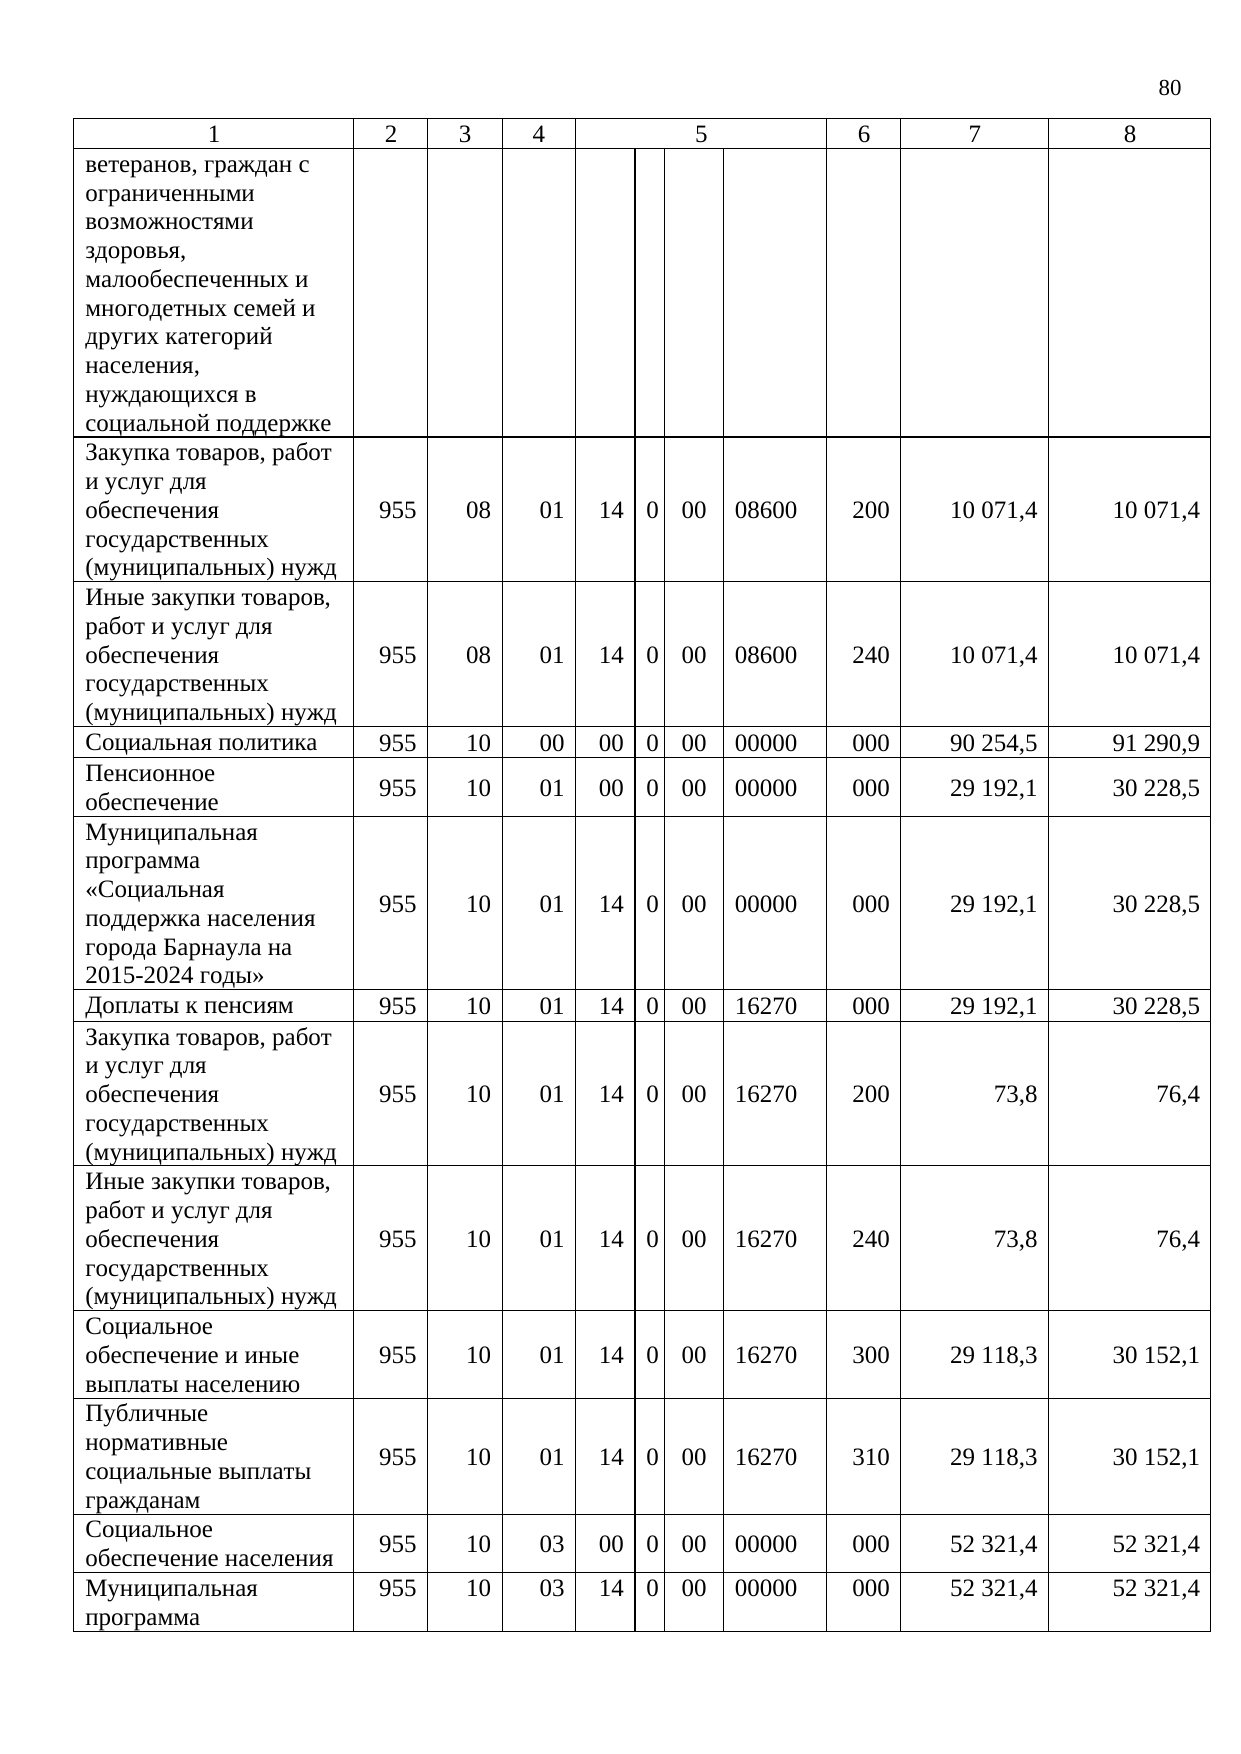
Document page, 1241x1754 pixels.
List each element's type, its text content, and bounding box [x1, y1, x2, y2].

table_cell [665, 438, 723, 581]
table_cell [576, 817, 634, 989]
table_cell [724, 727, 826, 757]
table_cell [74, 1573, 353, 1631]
table_header 2 [354, 119, 427, 148]
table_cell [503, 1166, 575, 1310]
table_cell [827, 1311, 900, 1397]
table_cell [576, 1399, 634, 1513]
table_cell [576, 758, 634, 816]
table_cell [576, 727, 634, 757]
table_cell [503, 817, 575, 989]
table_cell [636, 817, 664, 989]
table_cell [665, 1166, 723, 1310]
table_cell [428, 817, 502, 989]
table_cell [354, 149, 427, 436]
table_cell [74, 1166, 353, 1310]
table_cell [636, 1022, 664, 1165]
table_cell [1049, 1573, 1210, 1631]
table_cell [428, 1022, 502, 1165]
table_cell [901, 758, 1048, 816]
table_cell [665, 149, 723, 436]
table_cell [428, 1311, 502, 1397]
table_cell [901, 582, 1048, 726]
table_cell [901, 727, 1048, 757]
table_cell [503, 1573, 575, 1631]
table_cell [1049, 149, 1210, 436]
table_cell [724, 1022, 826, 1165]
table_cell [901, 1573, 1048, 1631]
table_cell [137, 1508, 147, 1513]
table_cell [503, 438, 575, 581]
table_header 4 [503, 119, 575, 148]
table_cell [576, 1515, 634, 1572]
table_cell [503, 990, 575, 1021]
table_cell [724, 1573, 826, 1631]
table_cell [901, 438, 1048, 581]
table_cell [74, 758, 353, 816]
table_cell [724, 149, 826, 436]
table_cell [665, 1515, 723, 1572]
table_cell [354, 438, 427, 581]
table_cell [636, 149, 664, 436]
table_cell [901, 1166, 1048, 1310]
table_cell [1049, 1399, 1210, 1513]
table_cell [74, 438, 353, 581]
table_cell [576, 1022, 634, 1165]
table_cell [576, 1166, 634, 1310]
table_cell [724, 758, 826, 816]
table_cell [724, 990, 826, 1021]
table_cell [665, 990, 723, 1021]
table_header 6 [827, 119, 900, 148]
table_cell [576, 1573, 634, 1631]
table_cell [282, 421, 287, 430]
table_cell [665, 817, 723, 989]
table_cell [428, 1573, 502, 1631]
table_header 5 [576, 119, 826, 148]
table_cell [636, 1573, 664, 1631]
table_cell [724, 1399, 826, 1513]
table_header 3 [428, 119, 502, 148]
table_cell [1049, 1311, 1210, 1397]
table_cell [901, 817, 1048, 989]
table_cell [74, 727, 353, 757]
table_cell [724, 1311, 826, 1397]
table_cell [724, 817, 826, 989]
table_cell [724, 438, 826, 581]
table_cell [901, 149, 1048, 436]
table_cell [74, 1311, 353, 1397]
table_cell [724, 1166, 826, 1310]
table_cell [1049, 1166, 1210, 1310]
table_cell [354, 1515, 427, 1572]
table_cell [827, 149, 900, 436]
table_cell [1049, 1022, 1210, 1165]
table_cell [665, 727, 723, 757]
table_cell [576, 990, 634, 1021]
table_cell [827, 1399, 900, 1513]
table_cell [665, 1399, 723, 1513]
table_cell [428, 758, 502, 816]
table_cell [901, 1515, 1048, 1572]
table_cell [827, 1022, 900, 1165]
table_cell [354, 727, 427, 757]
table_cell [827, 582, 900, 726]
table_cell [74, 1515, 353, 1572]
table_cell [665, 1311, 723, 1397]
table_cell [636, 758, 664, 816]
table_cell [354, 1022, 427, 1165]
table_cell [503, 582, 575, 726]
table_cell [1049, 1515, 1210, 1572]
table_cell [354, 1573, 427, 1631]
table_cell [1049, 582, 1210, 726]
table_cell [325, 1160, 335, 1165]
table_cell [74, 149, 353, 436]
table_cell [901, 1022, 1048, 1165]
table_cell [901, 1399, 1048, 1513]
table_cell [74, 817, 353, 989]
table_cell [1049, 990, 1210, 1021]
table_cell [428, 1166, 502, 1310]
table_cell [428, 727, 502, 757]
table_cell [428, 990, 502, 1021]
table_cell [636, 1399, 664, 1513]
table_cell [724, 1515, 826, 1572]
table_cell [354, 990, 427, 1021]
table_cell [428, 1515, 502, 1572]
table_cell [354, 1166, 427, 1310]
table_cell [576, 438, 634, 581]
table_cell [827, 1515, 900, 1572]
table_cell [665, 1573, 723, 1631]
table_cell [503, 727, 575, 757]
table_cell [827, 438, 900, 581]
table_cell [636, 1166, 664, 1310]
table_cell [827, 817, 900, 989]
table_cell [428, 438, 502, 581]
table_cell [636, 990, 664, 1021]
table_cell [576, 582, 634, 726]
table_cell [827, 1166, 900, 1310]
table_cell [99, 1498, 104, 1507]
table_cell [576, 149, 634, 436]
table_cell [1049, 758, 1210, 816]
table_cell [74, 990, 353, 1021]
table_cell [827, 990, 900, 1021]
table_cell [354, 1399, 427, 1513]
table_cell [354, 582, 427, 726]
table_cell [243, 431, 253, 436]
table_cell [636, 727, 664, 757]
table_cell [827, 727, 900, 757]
table_header 8 [1049, 119, 1210, 148]
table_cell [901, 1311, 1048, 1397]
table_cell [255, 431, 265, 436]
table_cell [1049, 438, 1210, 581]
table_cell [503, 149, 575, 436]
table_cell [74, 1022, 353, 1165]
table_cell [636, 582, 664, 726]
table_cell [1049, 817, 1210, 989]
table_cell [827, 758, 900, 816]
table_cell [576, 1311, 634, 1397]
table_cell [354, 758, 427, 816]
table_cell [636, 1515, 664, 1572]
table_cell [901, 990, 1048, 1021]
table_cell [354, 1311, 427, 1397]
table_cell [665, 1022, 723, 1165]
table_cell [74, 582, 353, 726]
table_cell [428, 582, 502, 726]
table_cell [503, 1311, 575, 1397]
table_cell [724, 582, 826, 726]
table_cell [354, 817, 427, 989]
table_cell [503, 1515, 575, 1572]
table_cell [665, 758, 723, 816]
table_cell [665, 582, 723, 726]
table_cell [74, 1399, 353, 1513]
table_header 7 [901, 119, 1048, 148]
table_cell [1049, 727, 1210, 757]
table_header 1 [74, 119, 353, 148]
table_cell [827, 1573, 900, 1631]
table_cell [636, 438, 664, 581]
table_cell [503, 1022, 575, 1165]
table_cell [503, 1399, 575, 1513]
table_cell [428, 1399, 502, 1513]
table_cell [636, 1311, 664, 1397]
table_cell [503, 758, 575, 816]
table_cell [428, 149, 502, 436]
